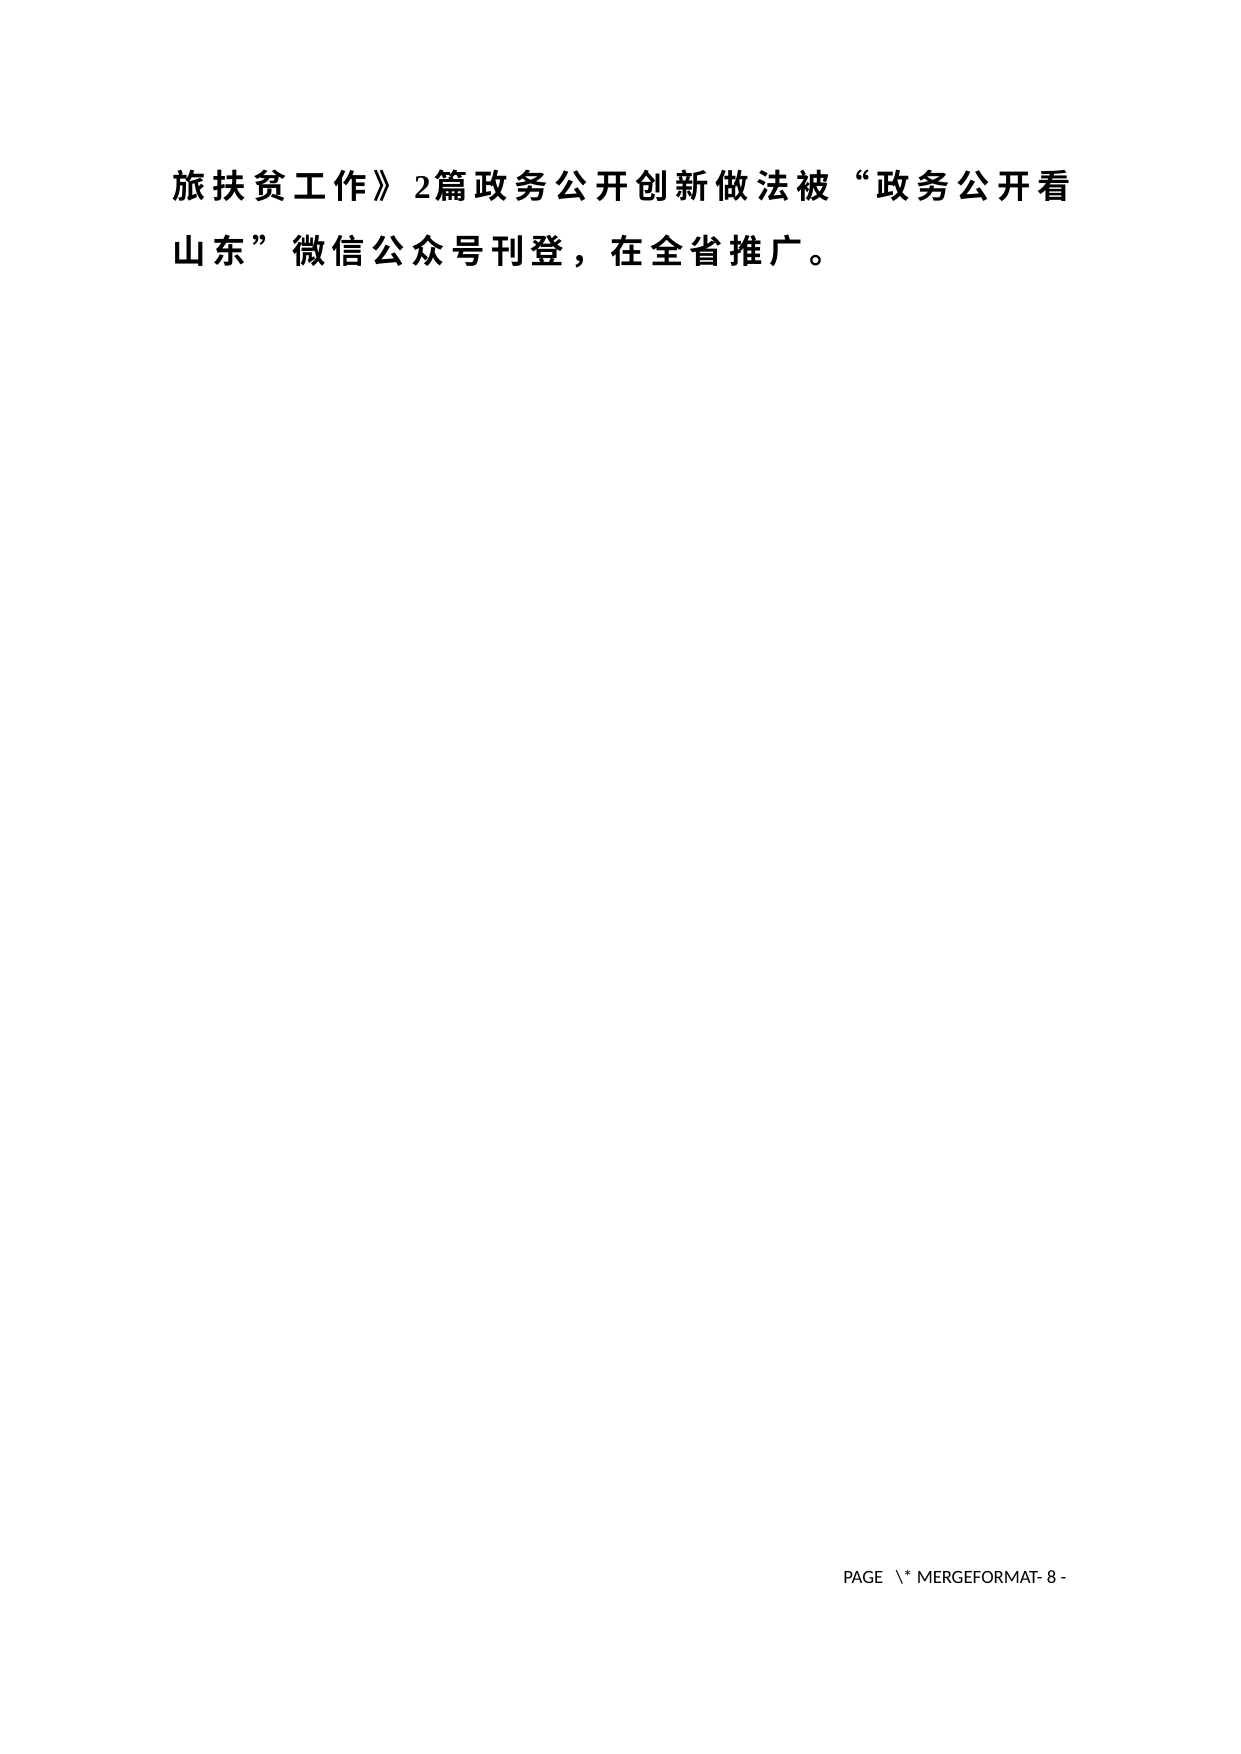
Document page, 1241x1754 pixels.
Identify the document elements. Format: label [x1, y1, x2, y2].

text [172, 151, 1078, 282]
